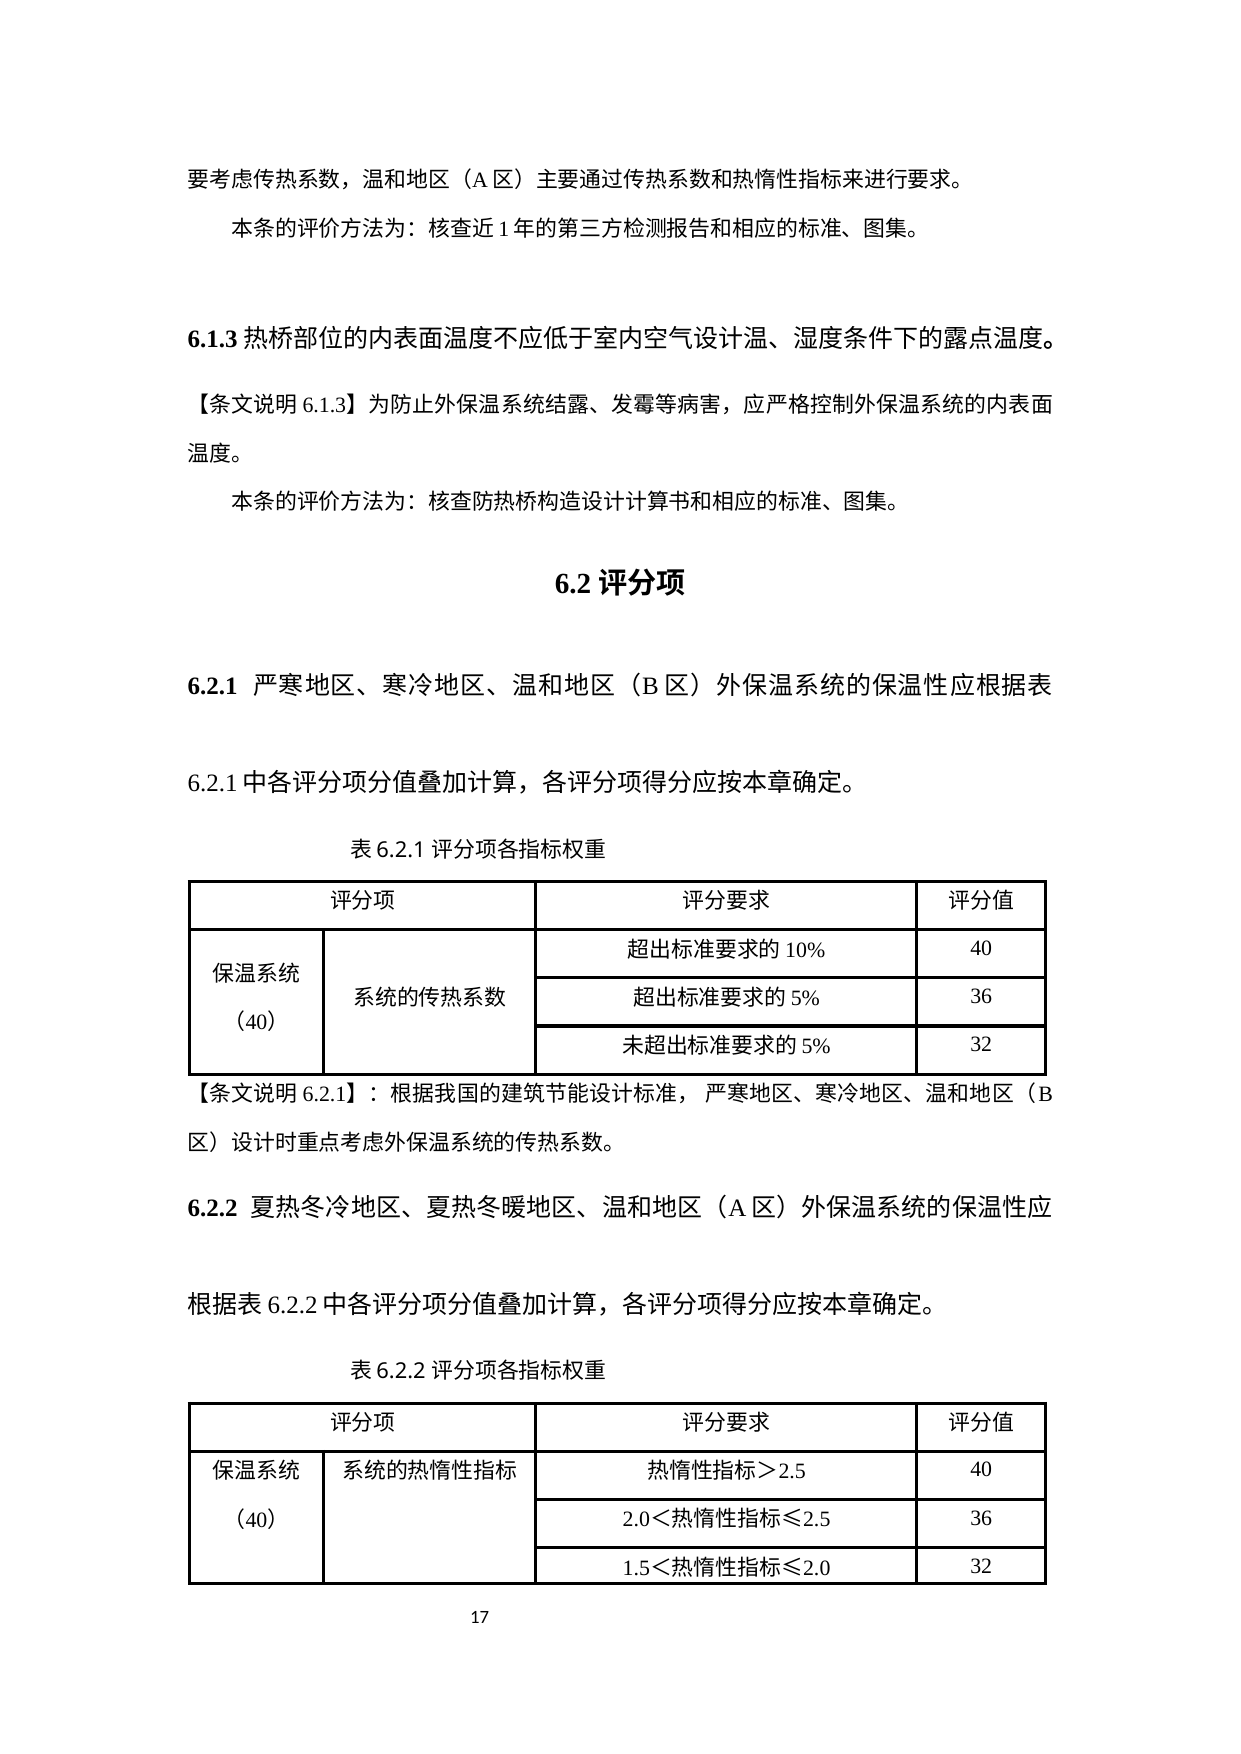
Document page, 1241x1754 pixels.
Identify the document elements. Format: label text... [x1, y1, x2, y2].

table_cell 40 [918, 931, 1044, 976]
table_cell 超出标准要求的5% [537, 979, 915, 1024]
text 6.2.1 严寒地区、寒冷地区、温和地区（B区）外保温系统的保温性应根据表6.2.1中各评分项分值叠加计算，各评分项得分应按本章确定。 [187, 651, 1053, 813]
table_cell 未超出标准要求的5% [537, 1028, 915, 1072]
table_header 评分值 [918, 883, 1044, 928]
table_cell 系统的热惰性指标 [325, 1453, 534, 1582]
table_cell 36 [918, 979, 1044, 1024]
table_cell 超出标准要求的10% [537, 931, 915, 976]
table_cell 40 [918, 1453, 1044, 1498]
table_cell 系统的传热系数 [325, 931, 534, 1072]
subtitle 6.2 评分项 [187, 548, 1053, 613]
table_header 评分项 [191, 883, 534, 928]
text 本条的评价方法为：核查防热桥构造设计计算书和相应的标准、图集。 [187, 484, 1053, 516]
table_cell 保温系统 （40） [191, 1453, 322, 1582]
table_cell 1.5＜热惰性指标≤2.0 [537, 1549, 915, 1582]
table_header 评分要求 [537, 1405, 915, 1450]
text 【条文说明6.1.3】为防止外保温系统结露、发霉等病害，应严格控制外保温系统的内表面温度。 [187, 387, 1053, 468]
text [187, 162, 1053, 194]
table_header 评分值 [918, 1405, 1044, 1450]
text 表6.2.1 评分项各指标权重 [187, 832, 1053, 864]
table_header 评分要求 [537, 883, 915, 928]
table_cell 32 [918, 1549, 1044, 1582]
table_cell 32 [918, 1028, 1044, 1072]
table_cell 2.0＜热惰性指标≤2.5 [537, 1501, 915, 1546]
text 表6.2.2 评分项各指标权重 [187, 1353, 1053, 1386]
text 【条文说明6.2.1】：根据我国的建筑节能设计标准， 严寒地区、寒冷地区、温和地区（B区）设计时重点考虑外保温系统的传热系数。 [187, 1076, 1053, 1157]
table_cell 36 [918, 1501, 1044, 1546]
text 6.2.2 夏热冬冷地区、夏热冬暖地区、温和地区（A区）外保温系统的保温性应根据表6.2.2中各评分项分值叠加计算，各评分项得分应按本章确定。 [187, 1173, 1053, 1335]
table_cell 热惰性指标＞2.5 [537, 1453, 915, 1498]
text 6.1.3 热桥部位的内表面温度不应低于室内空气设计温、湿度条件下的露点温度。 [187, 304, 1053, 369]
table_header 评分项 [191, 1405, 534, 1450]
text 本条的评价方法为：核查近1年的第三方检测报告和相应的标准、图集。 [187, 210, 1053, 243]
table_cell 保温系统 （40） [191, 931, 322, 1072]
